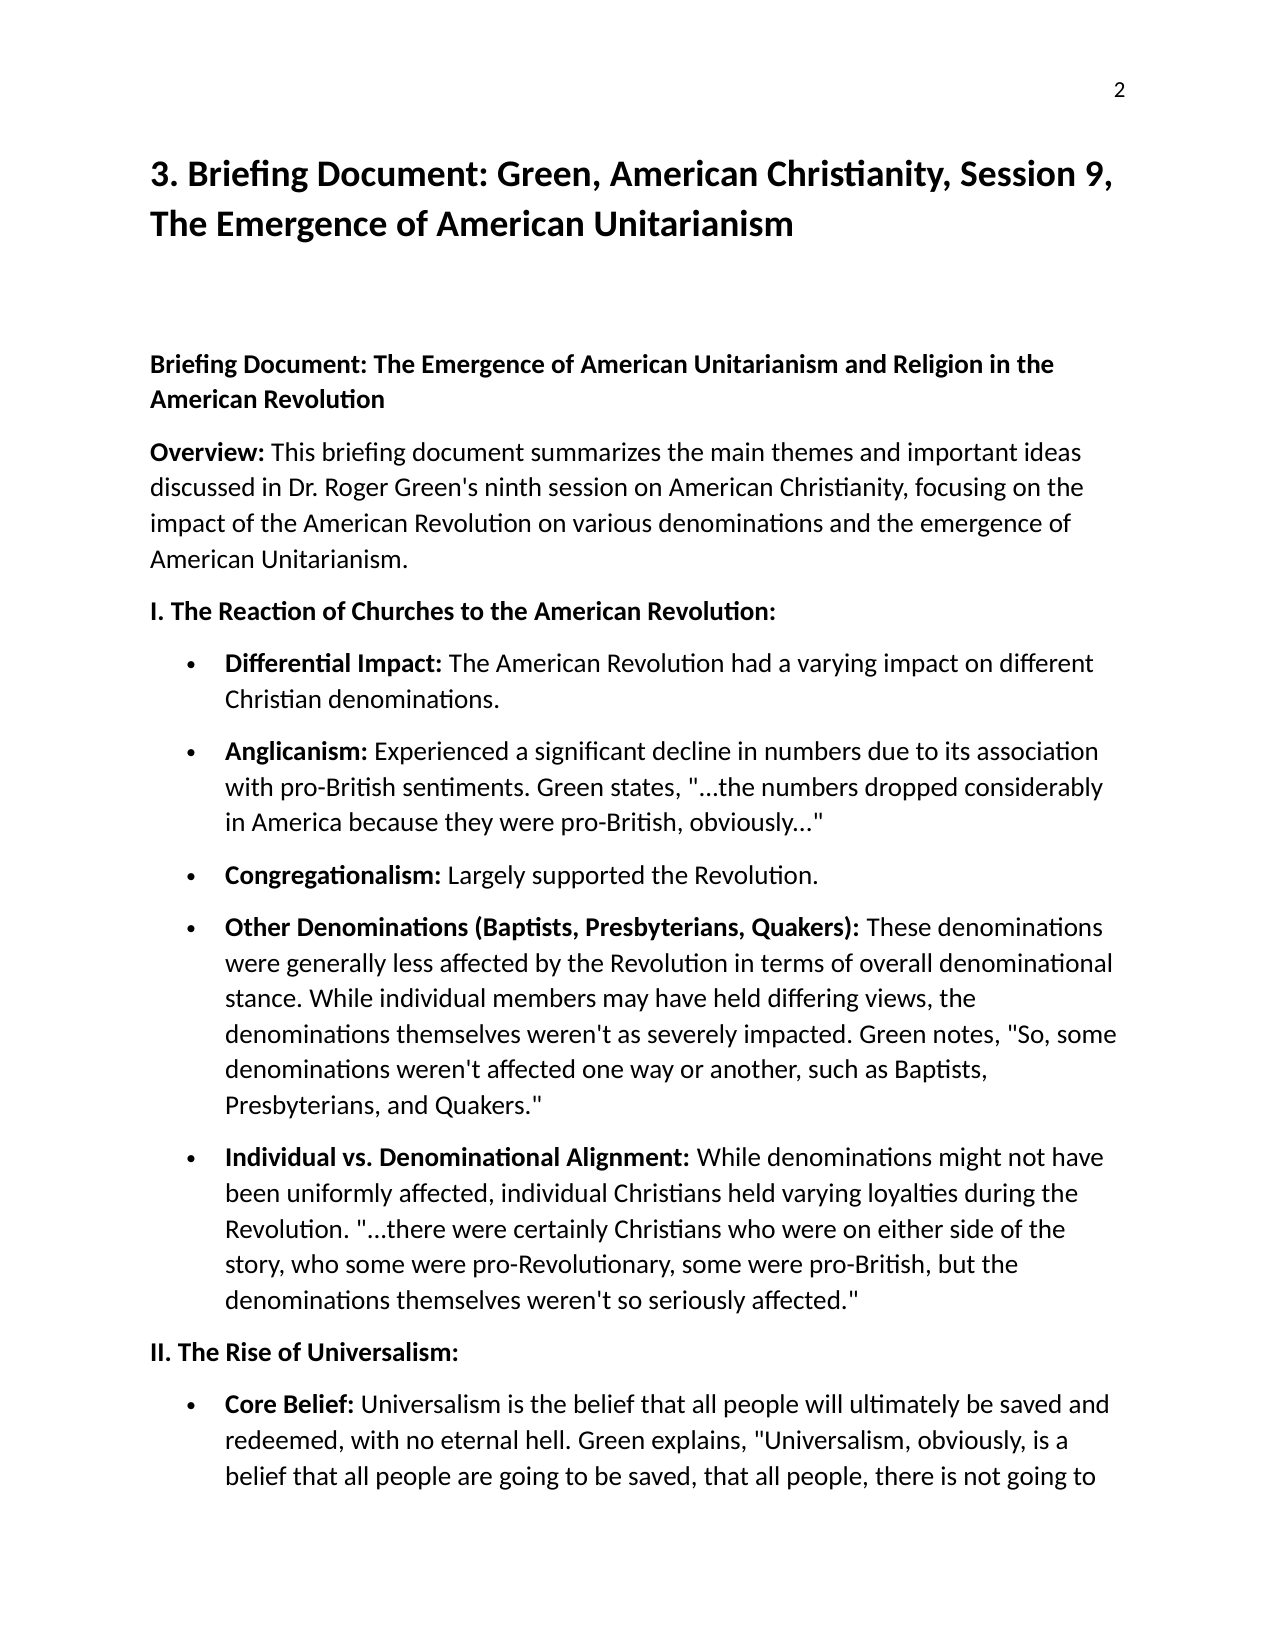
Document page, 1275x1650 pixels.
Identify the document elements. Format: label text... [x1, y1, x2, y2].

text II. The Rise of Universalism: [150, 1335, 1125, 1368]
text Briefing Document: The Emergence of American Unitarianism and Religion in the American Revolution [150, 347, 1125, 416]
text I. The Reaction of Churches to the American Revolution: [150, 594, 1125, 627]
list Differential Impact: The American Revolution had a varying impact on different Christian denominations. [187, 646, 1125, 715]
list Individual vs. Denominational Alignment: While denominations might not have been uniformly affected, individual Christians held varying loyalties during the Revolution. "...there were certainly Christians who were on either side of the story, who some were pro-Revolutionary, some were pro-British, but the denominations themselves weren't so seriously affected." [187, 1141, 1125, 1316]
list Congregationalism: Largely supported the Revolution. [187, 858, 1125, 891]
text 3. Briefing Document: Green, American Christianity, Session 9, The Emergence of American Unitarianism Top of Form [150, 150, 1125, 328]
list Other Denominations (Baptists, Presbyterians, Quakers): These denominations were generally less affected by the Revolution in terms of overall denominational stance. While individual members may have held differing views, the denominations themselves weren't as severely impacted. Green notes, "So, some denominations weren't affected one way or another, such as Baptists, Presbyterians, and Quakers." [187, 910, 1125, 1121]
list Anglicanism: Experienced a significant decline in numbers due to its association with pro-British sentiments. Green states, "...the numbers dropped considerably in America because they were pro-British, obviously..." [187, 734, 1125, 839]
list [187, 1388, 1125, 1492]
text Overview: This briefing document summarizes the main themes and important ideas discussed in Dr. Roger Green's ninth session on American Christianity, focusing on the impact of the American Revolution on various denominations and the emergence of American Unitarianism. [150, 435, 1125, 575]
